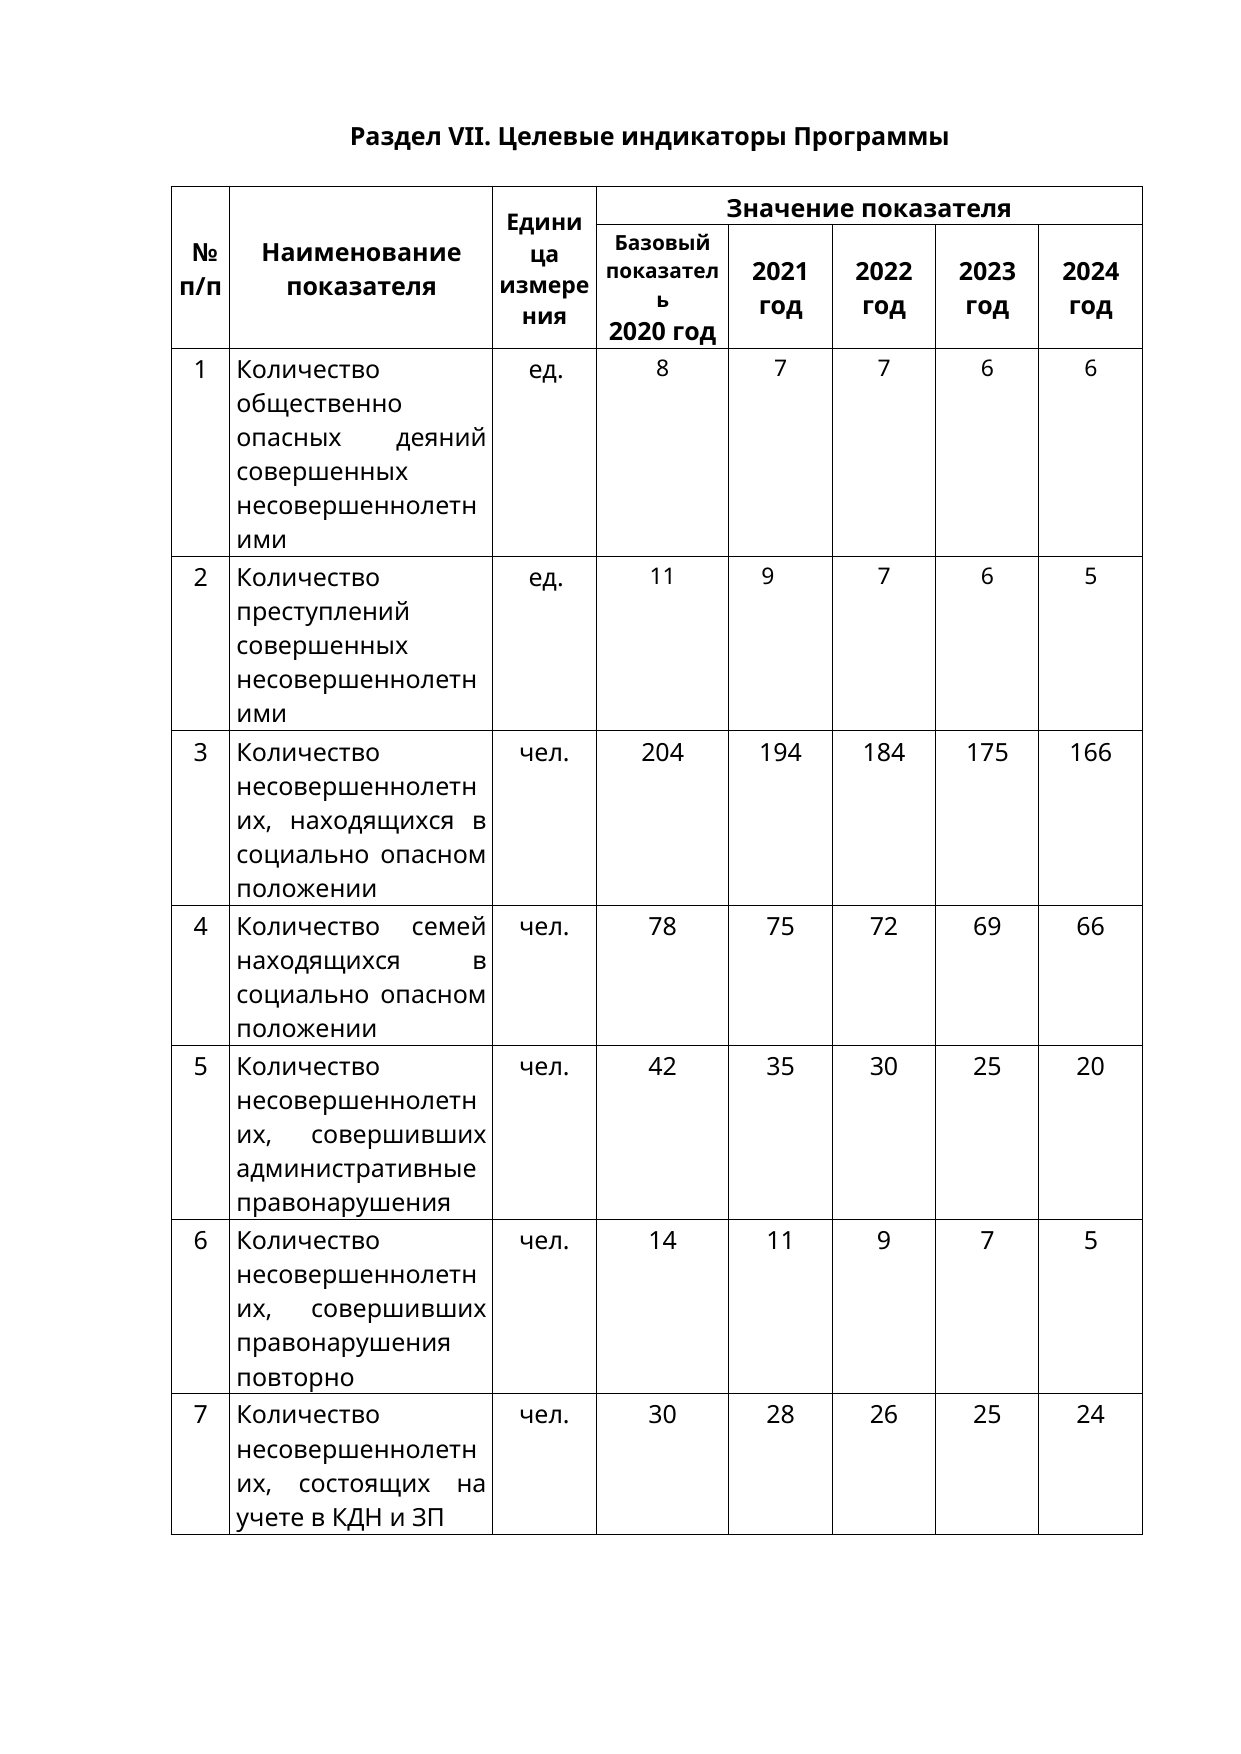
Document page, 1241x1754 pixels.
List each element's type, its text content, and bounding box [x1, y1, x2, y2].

table_cell 6 [936, 349, 1038, 556]
table_cell 7 [833, 557, 935, 730]
table_cell Количество семей находящихся в социально опасном положении [230, 906, 492, 1045]
table_header Значение показателя [597, 187, 1142, 224]
table_cell 2 [172, 557, 229, 730]
table_header Единица измерения [493, 187, 596, 348]
table_cell 2024 год [1039, 225, 1142, 348]
table_cell 30 [833, 1046, 935, 1219]
table_cell 6 [1039, 349, 1142, 556]
table_cell 3 [172, 731, 229, 904]
table_header Наименование показателя [230, 187, 492, 348]
table_cell Количество несовершеннолетних, состоящих на учете в КДН и ЗП [230, 1394, 492, 1533]
table_cell Количество преступлений совершенных несовершеннолетними [230, 557, 492, 730]
table_cell 75 [729, 906, 832, 1045]
table_cell 24 [1039, 1394, 1142, 1533]
table_cell 5 [1039, 557, 1142, 730]
table_cell 14 [597, 1220, 728, 1393]
table_cell 72 [833, 906, 935, 1045]
table_cell ед. [493, 557, 596, 730]
table_cell 25 [936, 1394, 1038, 1533]
table_cell 9 [729, 557, 832, 730]
text Раздел VII. Целевые индикаторы Программы [177, 118, 1122, 152]
table_cell чел. [493, 1046, 596, 1219]
table_cell Базовый показатель 2020 год [597, 225, 728, 348]
table_cell Количество общественно опасных деяний совершенных несовершеннолетними [230, 349, 492, 556]
table_cell 8 [597, 349, 728, 556]
table_cell чел. [493, 731, 596, 904]
table_cell 4 [172, 906, 229, 1045]
table_cell 9 [833, 1220, 935, 1393]
table_cell 5 [172, 1046, 229, 1219]
table_cell 6 [936, 557, 1038, 730]
table_cell Количество несовершеннолетних, совершивших правонарушения повторно [230, 1220, 492, 1393]
table_cell ед. [493, 349, 596, 556]
table_cell 194 [729, 731, 832, 904]
table_cell 2021 год [729, 225, 832, 348]
table_cell 35 [729, 1046, 832, 1219]
table_cell 28 [729, 1394, 832, 1533]
table_cell 42 [597, 1046, 728, 1219]
table_cell 184 [833, 731, 935, 904]
table_cell 66 [1039, 906, 1142, 1045]
table_cell чел. [493, 1220, 596, 1393]
table_cell 7 [172, 1394, 229, 1533]
table_cell Количество несовершеннолетних, находящихся в социально опасном положении [230, 731, 492, 904]
table_cell 6 [172, 1220, 229, 1393]
table_cell 7 [936, 1220, 1038, 1393]
table_cell 69 [936, 906, 1038, 1045]
table_cell 30 [597, 1394, 728, 1533]
table_cell 2022 год [833, 225, 935, 348]
table_cell 11 [729, 1220, 832, 1393]
table_cell 166 [1039, 731, 1142, 904]
table_cell 26 [833, 1394, 935, 1533]
table_cell 78 [597, 906, 728, 1045]
table_cell 1 [172, 349, 229, 556]
table_cell чел. [493, 906, 596, 1045]
table_cell 7 [833, 349, 935, 556]
table_cell 2023 год [936, 225, 1038, 348]
table_cell 11 [597, 557, 728, 730]
table_cell 5 [1039, 1220, 1142, 1393]
table_cell чел. [493, 1394, 596, 1533]
table_cell Количество несовершеннолетних, совершивших административные правонарушения [230, 1046, 492, 1219]
table_cell 175 [936, 731, 1038, 904]
table_header № п/п [172, 187, 229, 348]
table_cell 25 [936, 1046, 1038, 1219]
table_cell 20 [1039, 1046, 1142, 1219]
table_cell 7 [729, 349, 832, 556]
table_cell 204 [597, 731, 728, 904]
